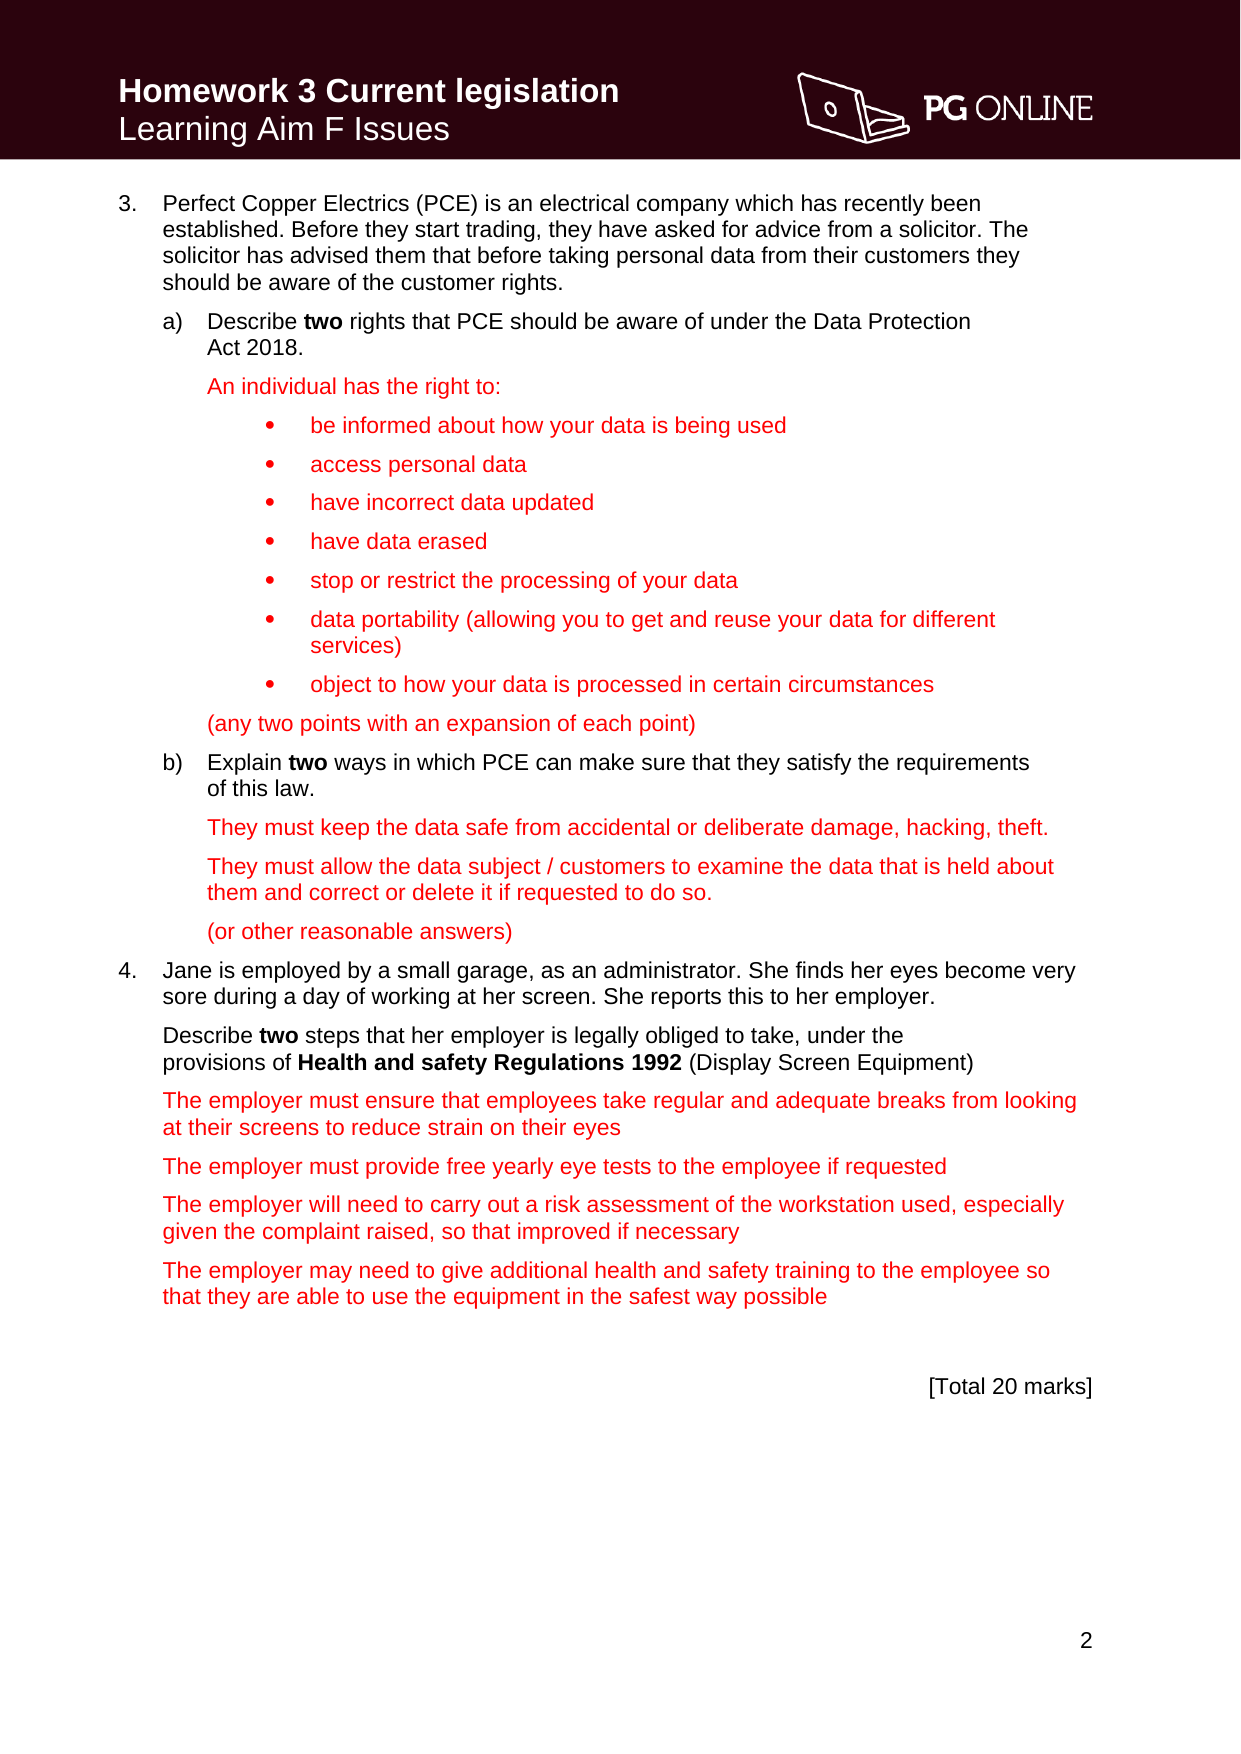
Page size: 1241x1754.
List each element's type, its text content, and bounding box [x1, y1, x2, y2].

text 3. Perfect Copper Electrics (PCE) is an electrical company which has recently been established. Before they start trading, they have asked for advice from a solicitor. The solicitor has advised them that before taking personal data from their customers they should be aware of the customer rights. [118, 190, 1092, 295]
text (any two points with an expansion of each point) [207, 710, 1092, 736]
list object to how your data is processed in certain circumstances [266, 671, 1092, 697]
text a) Describe two rights that PCE should be aware of under the Data Protection Act 2018. [4] [162, 308, 1092, 360]
text The employer may need to give additional health and safety training to the employee so that they are able to use the equipment in the safest way possible [162, 1257, 1092, 1309]
list have incorrect data updated [266, 489, 1092, 516]
text (or other reasonable answers) [207, 918, 1092, 944]
text The employer will need to carry out a risk assessment of the workstation used, especially given the complaint raised, so that improved if necessary [162, 1191, 1092, 1244]
text 4. Jane is employed by a small garage, as an administrator. She finds her eyes become very sore during a day of working at her screen. She reports this to her employer. [118, 957, 1092, 1010]
list have data erased [266, 528, 1092, 554]
list stop or restrict the processing of your data [266, 567, 1092, 593]
text An individual has the right to: [207, 373, 1092, 399]
text b) Explain two ways in which PCE can make sure that they satisfy the requirements of this law. [4] [162, 749, 1092, 802]
text [Total 20 marks] [118, 1373, 1092, 1399]
text Describe two steps that her employer is legally obliged to take, under the provisions of Health and safety Regulations 1992 (Display Screen Equipment) [4] [118, 1022, 1092, 1075]
text They must allow the data subject / customers to examine the data that is held about them and correct or delete it if requested to do so. [207, 853, 1092, 906]
text The employer must provide free yearly eye tests to the employee if requested [162, 1153, 1092, 1179]
text The employer must ensure that employees take regular and adequate breaks from looking at their screens to reduce strain on their eyes [162, 1087, 1092, 1140]
text They must keep the data safe from accidental or deliberate damage, hacking, theft. [207, 814, 1092, 840]
list access personal data [266, 451, 1092, 477]
list data portability (allowing you to get and reuse your data for different services) [266, 606, 1092, 659]
picture [797, 72, 1093, 144]
list be informed about how your data is being used [266, 412, 1092, 438]
